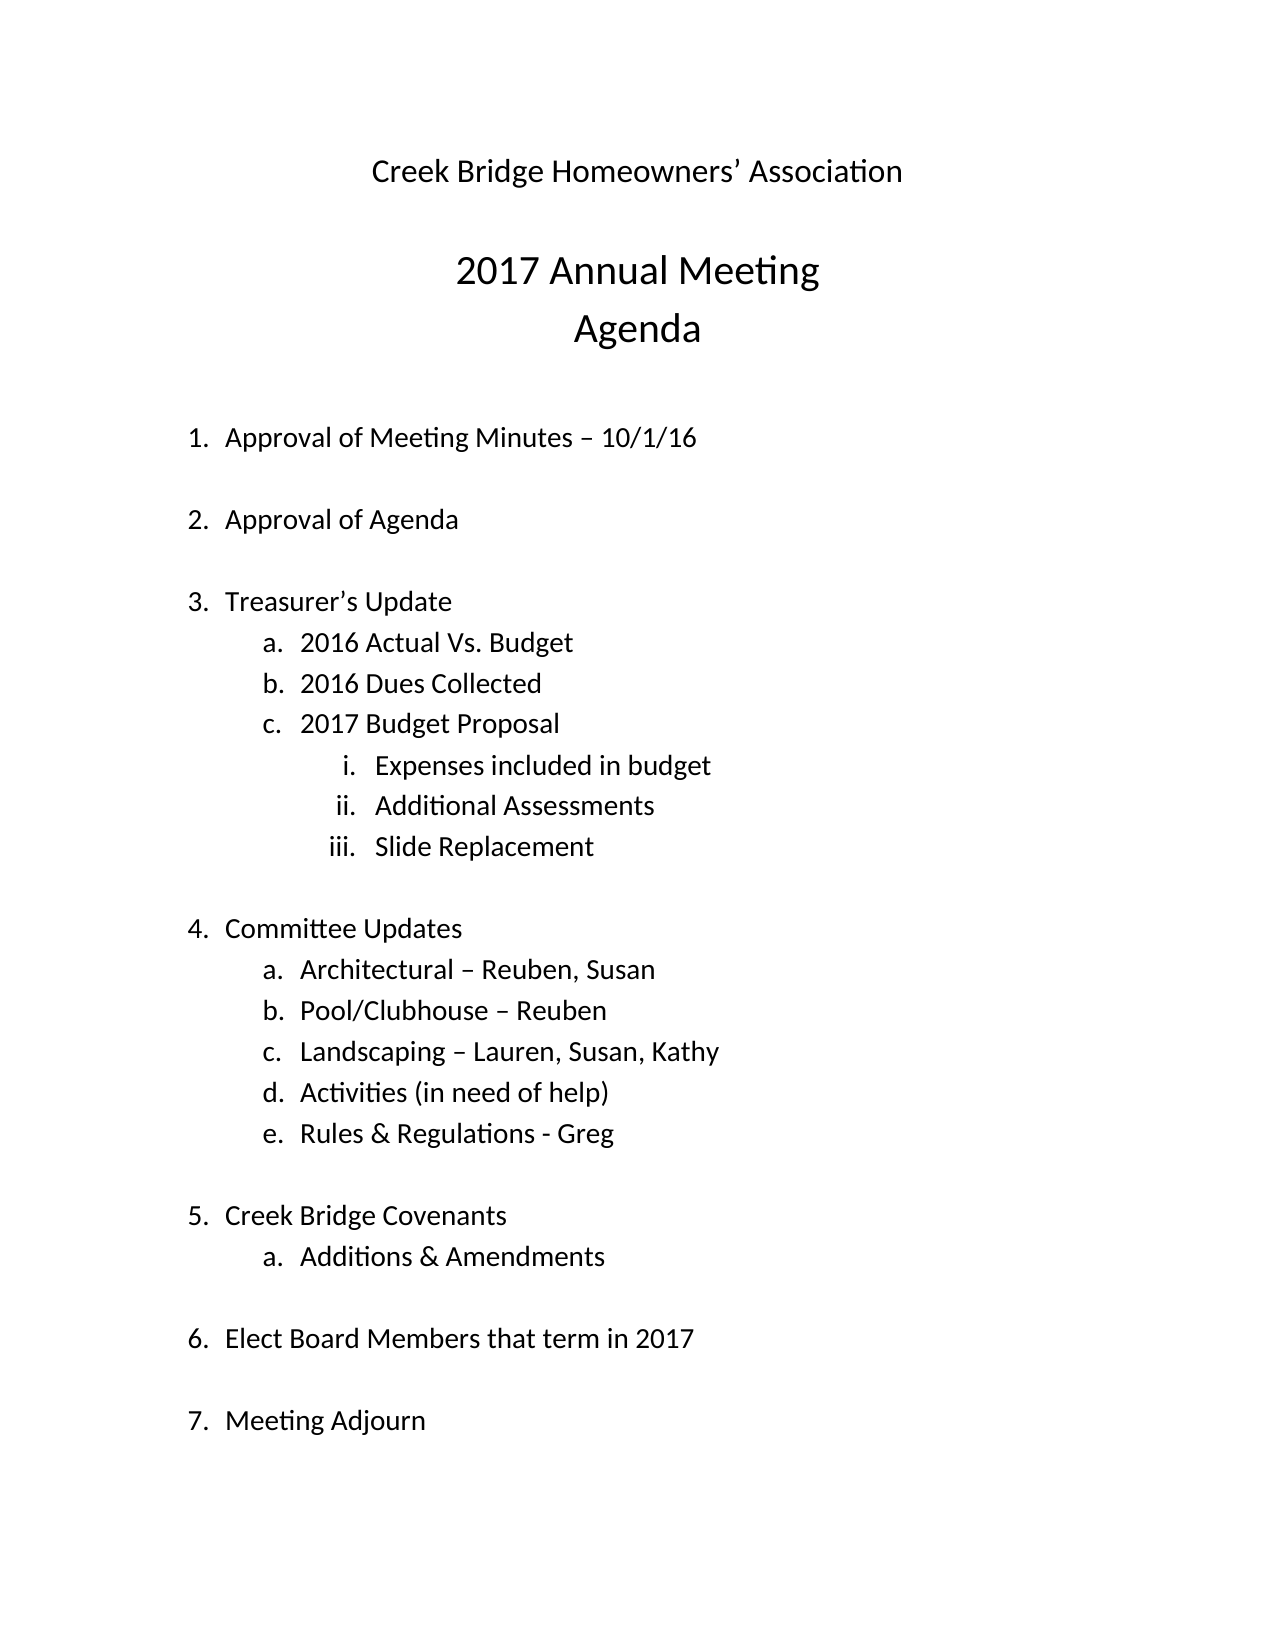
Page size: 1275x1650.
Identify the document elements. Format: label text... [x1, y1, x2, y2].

list Meeting Adjourn [187, 1402, 1125, 1437]
list Elect Board Members that term in 2017 [187, 1320, 1125, 1355]
list Rules & Regulations - Greg [262, 1115, 1125, 1151]
list 2016 Dues Collected [262, 665, 1125, 700]
text Creek Bridge Homeowners’ Association [150, 150, 1125, 191]
list Approval of Agenda [187, 501, 1125, 537]
list Activities (in need of help) [262, 1074, 1125, 1110]
list Landscaping – Lauren, Susan, Kathy [262, 1033, 1125, 1069]
list Approval of Meeting Minutes – 10/1/16 [187, 419, 1125, 455]
list Slide Replacement [356, 828, 1125, 864]
list Creek Bridge Covenants [187, 1197, 1125, 1232]
list Additions & Amendments [262, 1238, 1125, 1273]
list Pool/Clubhouse – Reuben [262, 992, 1125, 1028]
list 2017 Annual Meeting [150, 244, 1125, 294]
list Committee Updates [187, 910, 1125, 946]
list 2016 Actual Vs. Budget [262, 624, 1125, 659]
list Expenses included in budget [356, 747, 1125, 782]
list 2017 Budget Proposal [262, 706, 1125, 741]
list Agenda [150, 302, 1125, 353]
list Architectural – Reuben, Susan [262, 951, 1125, 987]
list Additional Assessments [356, 787, 1125, 823]
list Treasurer’s Update [187, 583, 1125, 618]
